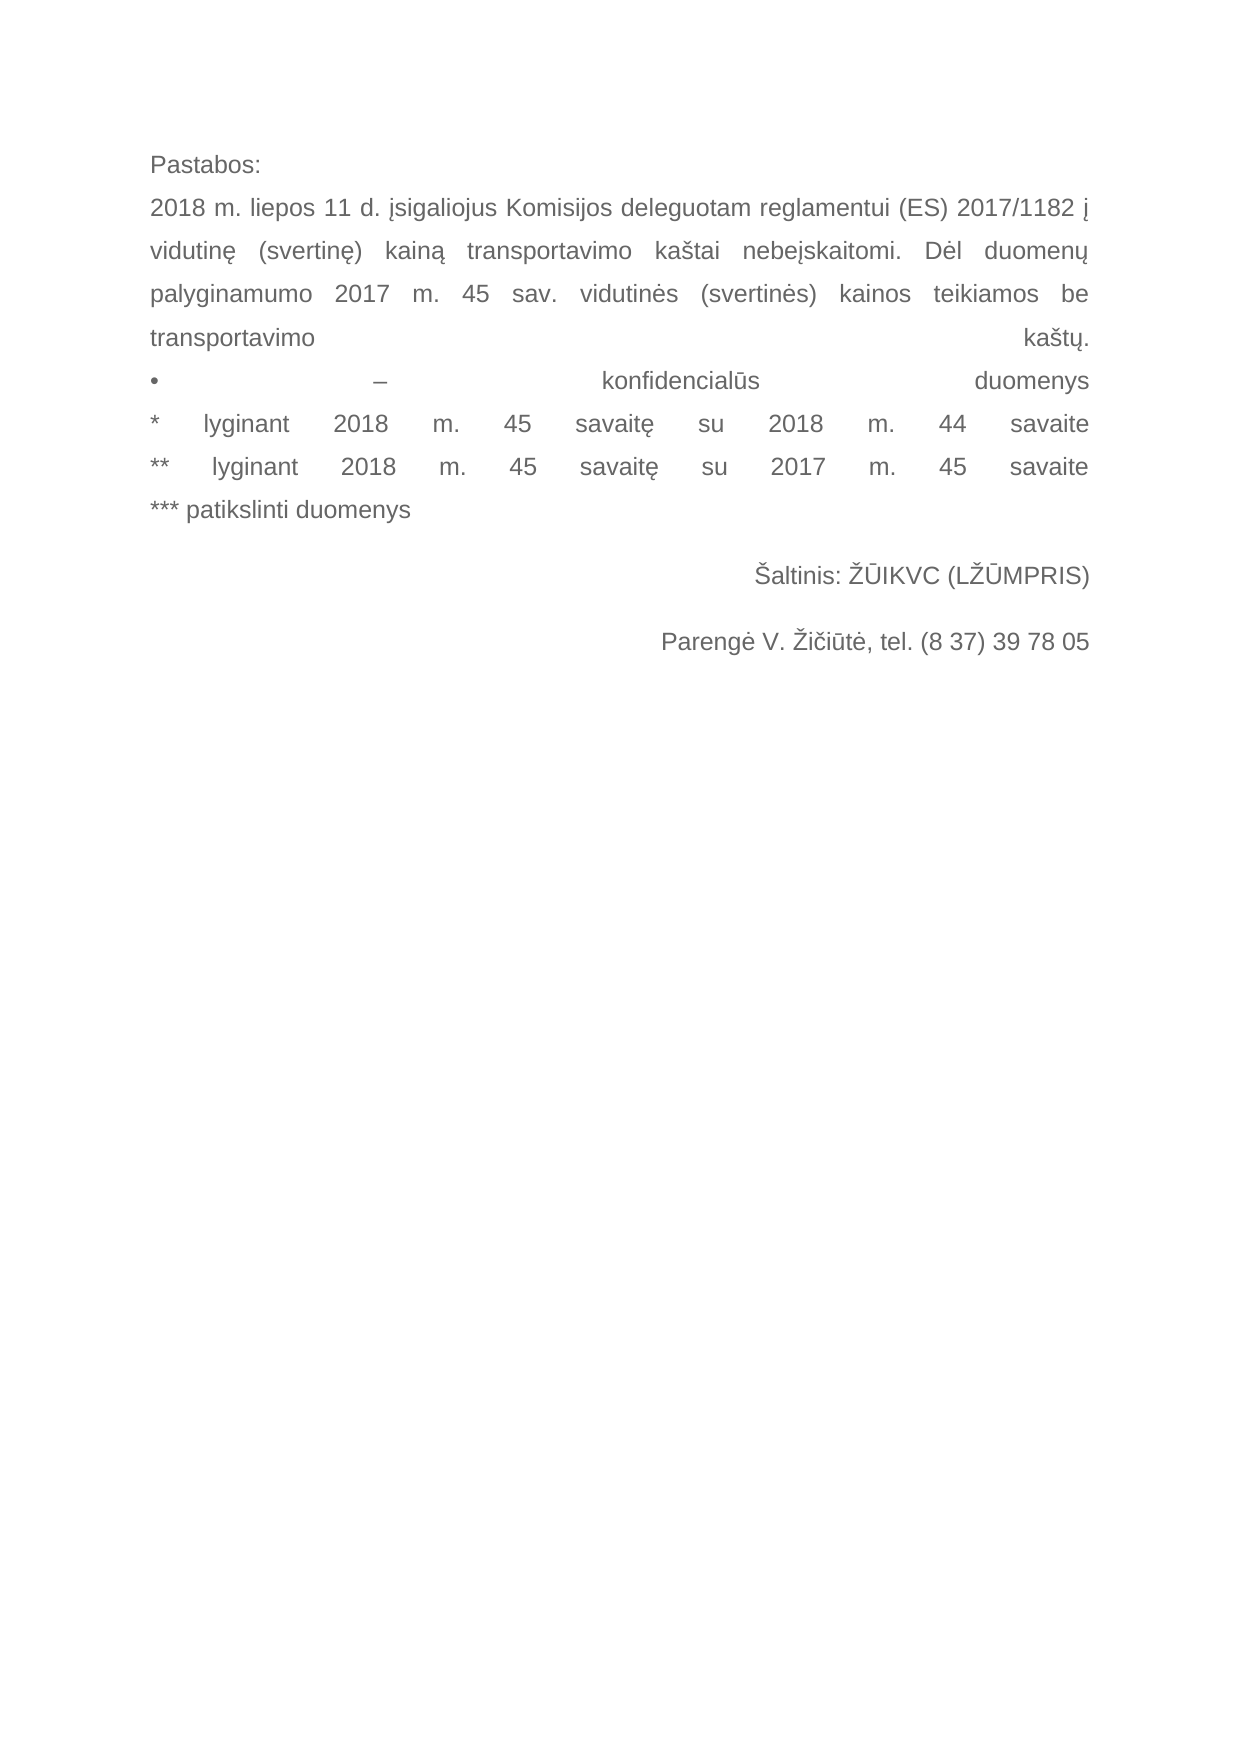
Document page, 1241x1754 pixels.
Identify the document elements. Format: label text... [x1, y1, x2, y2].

text Pastabos: 2018 m. liepos 11 d. įsigaliojus Komisijos deleguotam reglamentui (ES) 2017/1182 į vidutinę (svertinę) kainą transportavimo kaštai nebeįskaitomi. Dėl duomenų palyginamumo 2017 m. 45 sav. vidutinės (svertinės) kainos teikiamos be transportavimo kaštų. • – konfidencialūs duomenys * lyginant 2018 m. 45 savaitę su 2018 m. 44 savaite ** lyginant 2018 m. 45 savaitę su 2017 m. 45 savaite *** patikslinti duomenys [150, 150, 1090, 524]
text Parengė V. Žičiūtė, tel. (8 37) 39 78 05 [150, 627, 1090, 656]
text Šaltinis: ŽŪIKVC (LŽŪMPRIS) [150, 561, 1090, 590]
